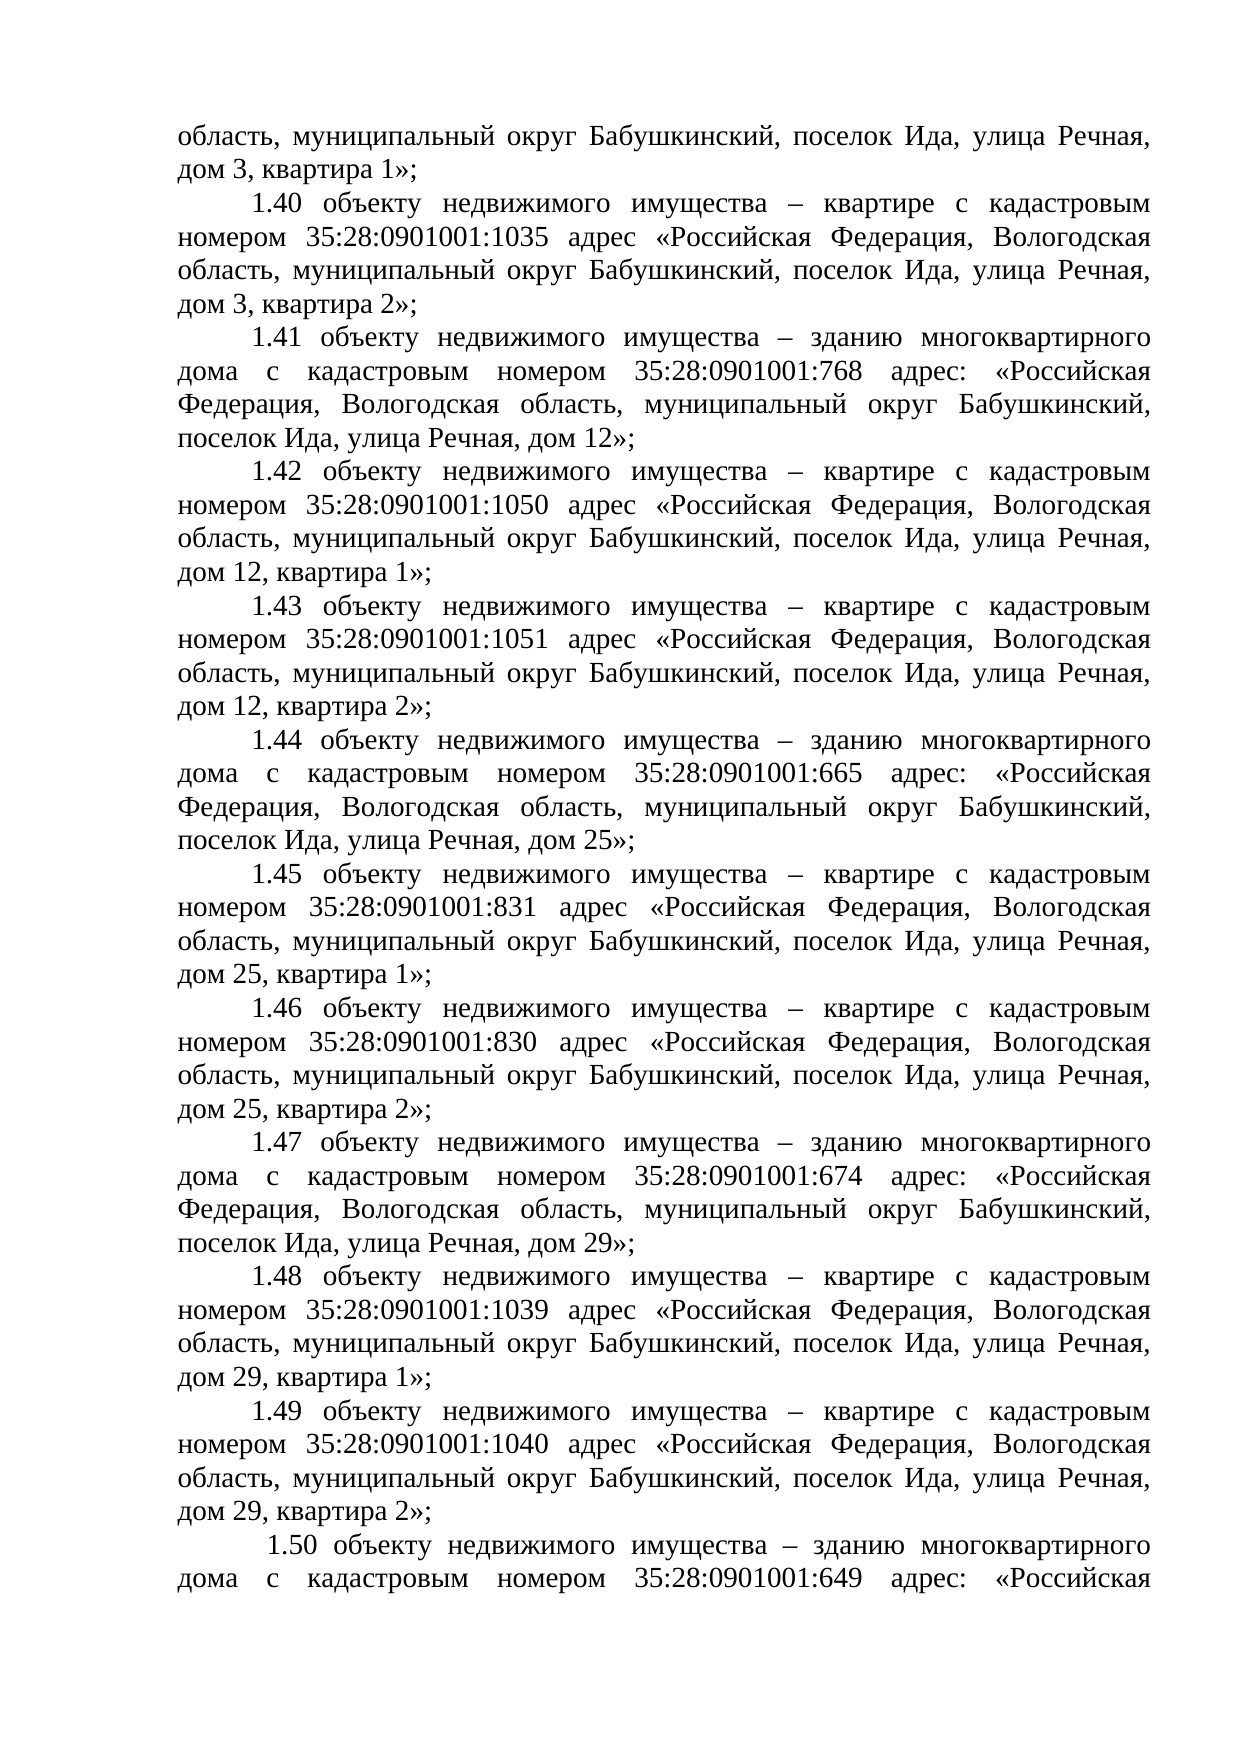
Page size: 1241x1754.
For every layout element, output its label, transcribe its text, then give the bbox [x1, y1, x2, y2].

text 1.41 объекту недвижимого имущества – зданию многоквартирного дома с кадастровым номером 35:28:0901001:768 адрес: «Российская Федерация, Вологодская область, муниципальный округ Бабушкинский, поселок Ида, улица Речная, дом 12»; [177, 319, 1152, 453]
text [177, 118, 1152, 185]
text 1.40 объекту недвижимого имущества – квартире с кадастровым номером 35:28:0901001:1035 адрес «Российская Федерация, Вологодская область, муниципальный округ Бабушкинский, поселок Ида, улица Речная, дом 3, квартира 2»; [177, 185, 1152, 319]
text 1.47 объекту недвижимого имущества – зданию многоквартирного дома с кадастровым номером 35:28:0901001:674 адрес: «Российская Федерация, Вологодская область, муниципальный округ Бабушкинский, поселок Ида, улица Речная, дом 29»; [177, 1124, 1152, 1258]
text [177, 1527, 1152, 1594]
text 1.48 объекту недвижимого имущества – квартире с кадастровым номером 35:28:0901001:1039 адрес «Российская Федерация, Вологодская область, муниципальный округ Бабушкинский, поселок Ида, улица Речная, дом 29, квартира 1»; [177, 1258, 1152, 1393]
text 1.46 объекту недвижимого имущества – квартире с кадастровым номером 35:28:0901001:830 адрес «Российская Федерация, Вологодская область, муниципальный округ Бабушкинский, поселок Ида, улица Речная, дом 25, квартира 2»; [177, 990, 1152, 1124]
text 1.43 объекту недвижимого имущества – квартире с кадастровым номером 35:28:0901001:1051 адрес «Российская Федерация, Вологодская область, муниципальный округ Бабушкинский, поселок Ида, улица Речная, дом 12, квартира 2»; [177, 588, 1152, 722]
text 1.45 объекту недвижимого имущества – квартире с кадастровым номером 35:28:0901001:831 адрес «Российская Федерация, Вологодская область, муниципальный округ Бабушкинский, поселок Ида, улица Речная, дом 25, квартира 1»; [177, 856, 1152, 990]
text 1.49 объекту недвижимого имущества – квартире с кадастровым номером 35:28:0901001:1040 адрес «Российская Федерация, Вологодская область, муниципальный округ Бабушкинский, поселок Ида, улица Речная, дом 29, квартира 2»; [177, 1393, 1152, 1527]
text 1.42 объекту недвижимого имущества – квартире с кадастровым номером 35:28:0901001:1050 адрес «Российская Федерация, Вологодская область, муниципальный округ Бабушкинский, поселок Ида, улица Речная, дом 12, квартира 1»; [177, 453, 1152, 588]
text 1.44 объекту недвижимого имущества – зданию многоквартирного дома с кадастровым номером 35:28:0901001:665 адрес: «Российская Федерация, Вологодская область, муниципальный округ Бабушкинский, поселок Ида, улица Речная, дом 25»; [177, 722, 1152, 856]
